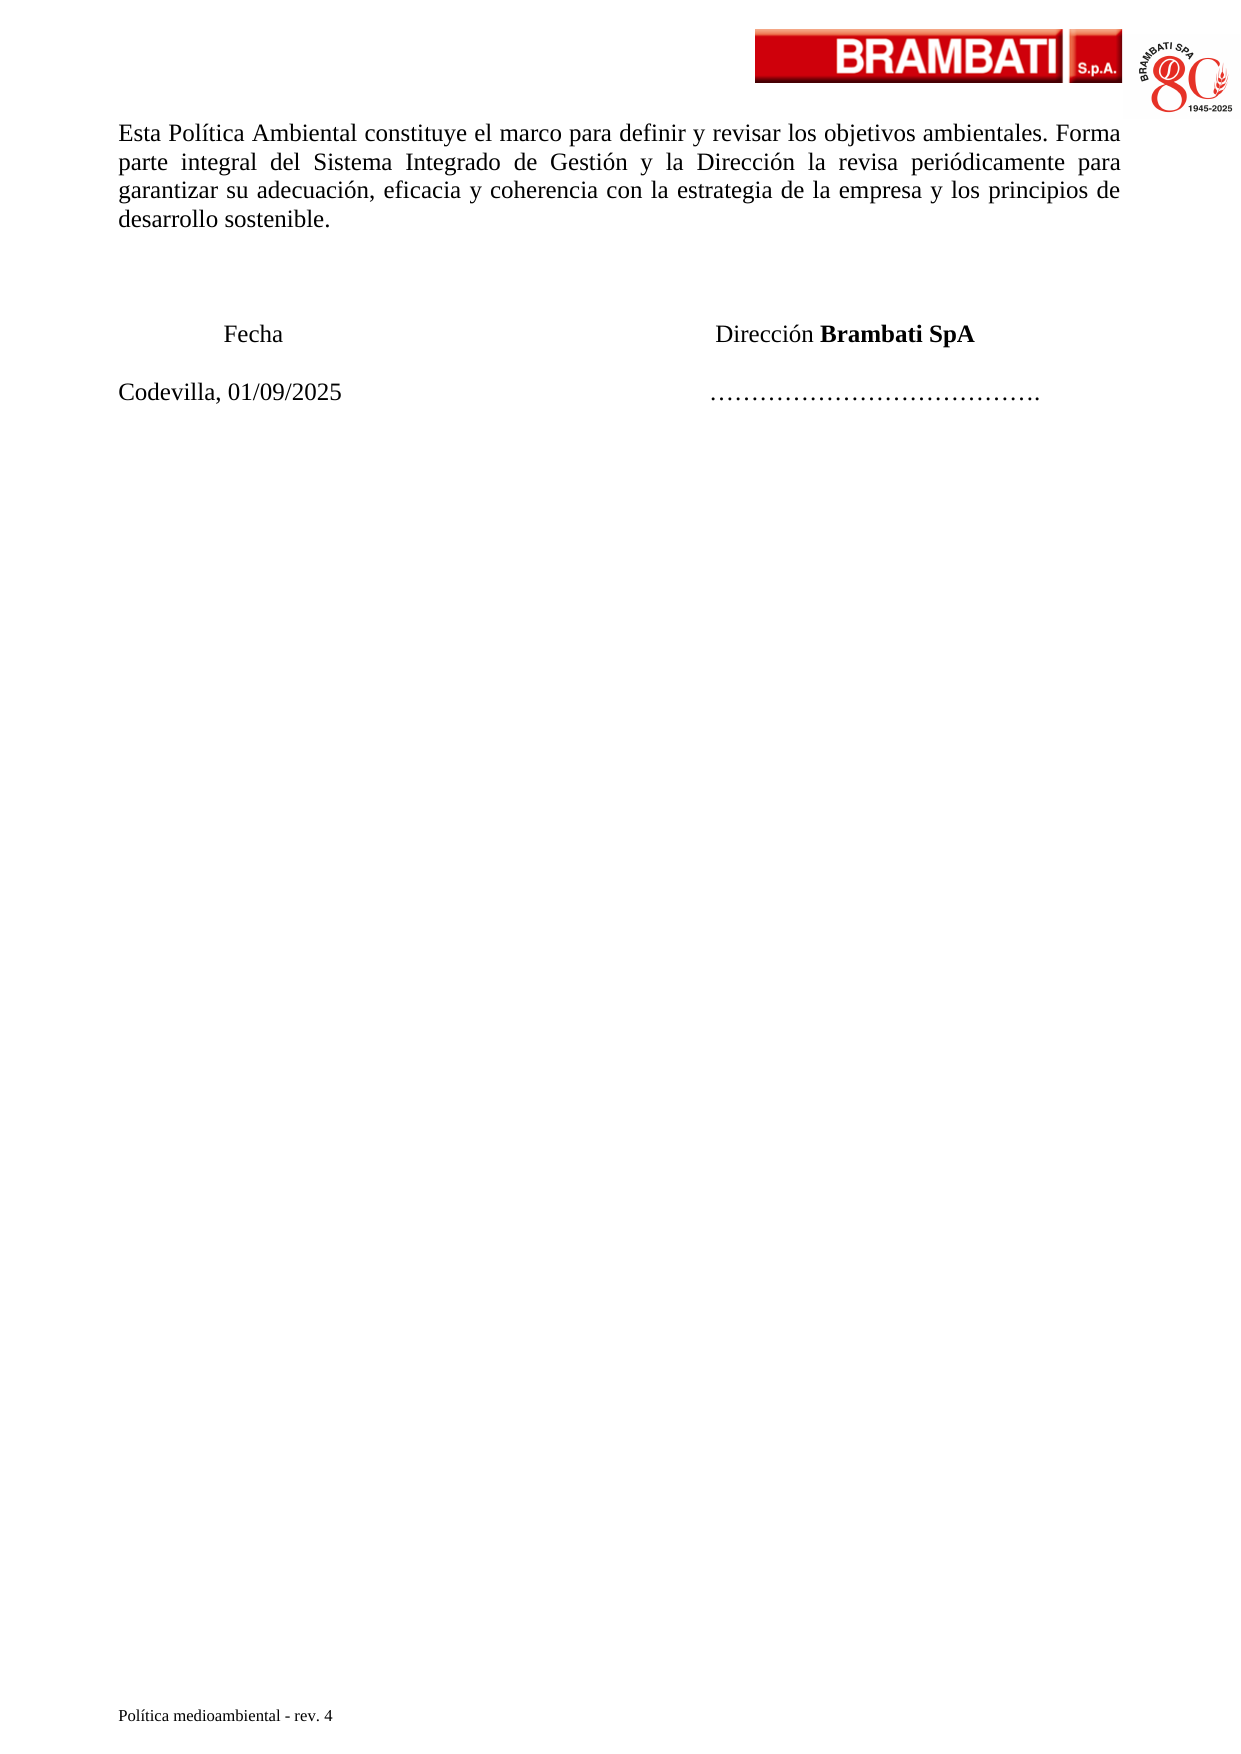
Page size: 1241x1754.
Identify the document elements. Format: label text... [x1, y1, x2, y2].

picture [755, 29, 1241, 119]
text Codevilla, 01/09/2025 …………………………………. [118, 377, 1122, 434]
text Fecha Dirección Brambati SpA [118, 319, 1122, 348]
text Esta Política Ambiental constituye el marco para definir y revisar los objetivos ambientales. Forma parte integral del Sistema Integrado de Gestión y la Dirección la revisa periódicamente para garantizar su adecuación, eficacia y coherencia con la estrategia de la empresa y los principios de desarrollo sostenible. [118, 118, 1122, 233]
